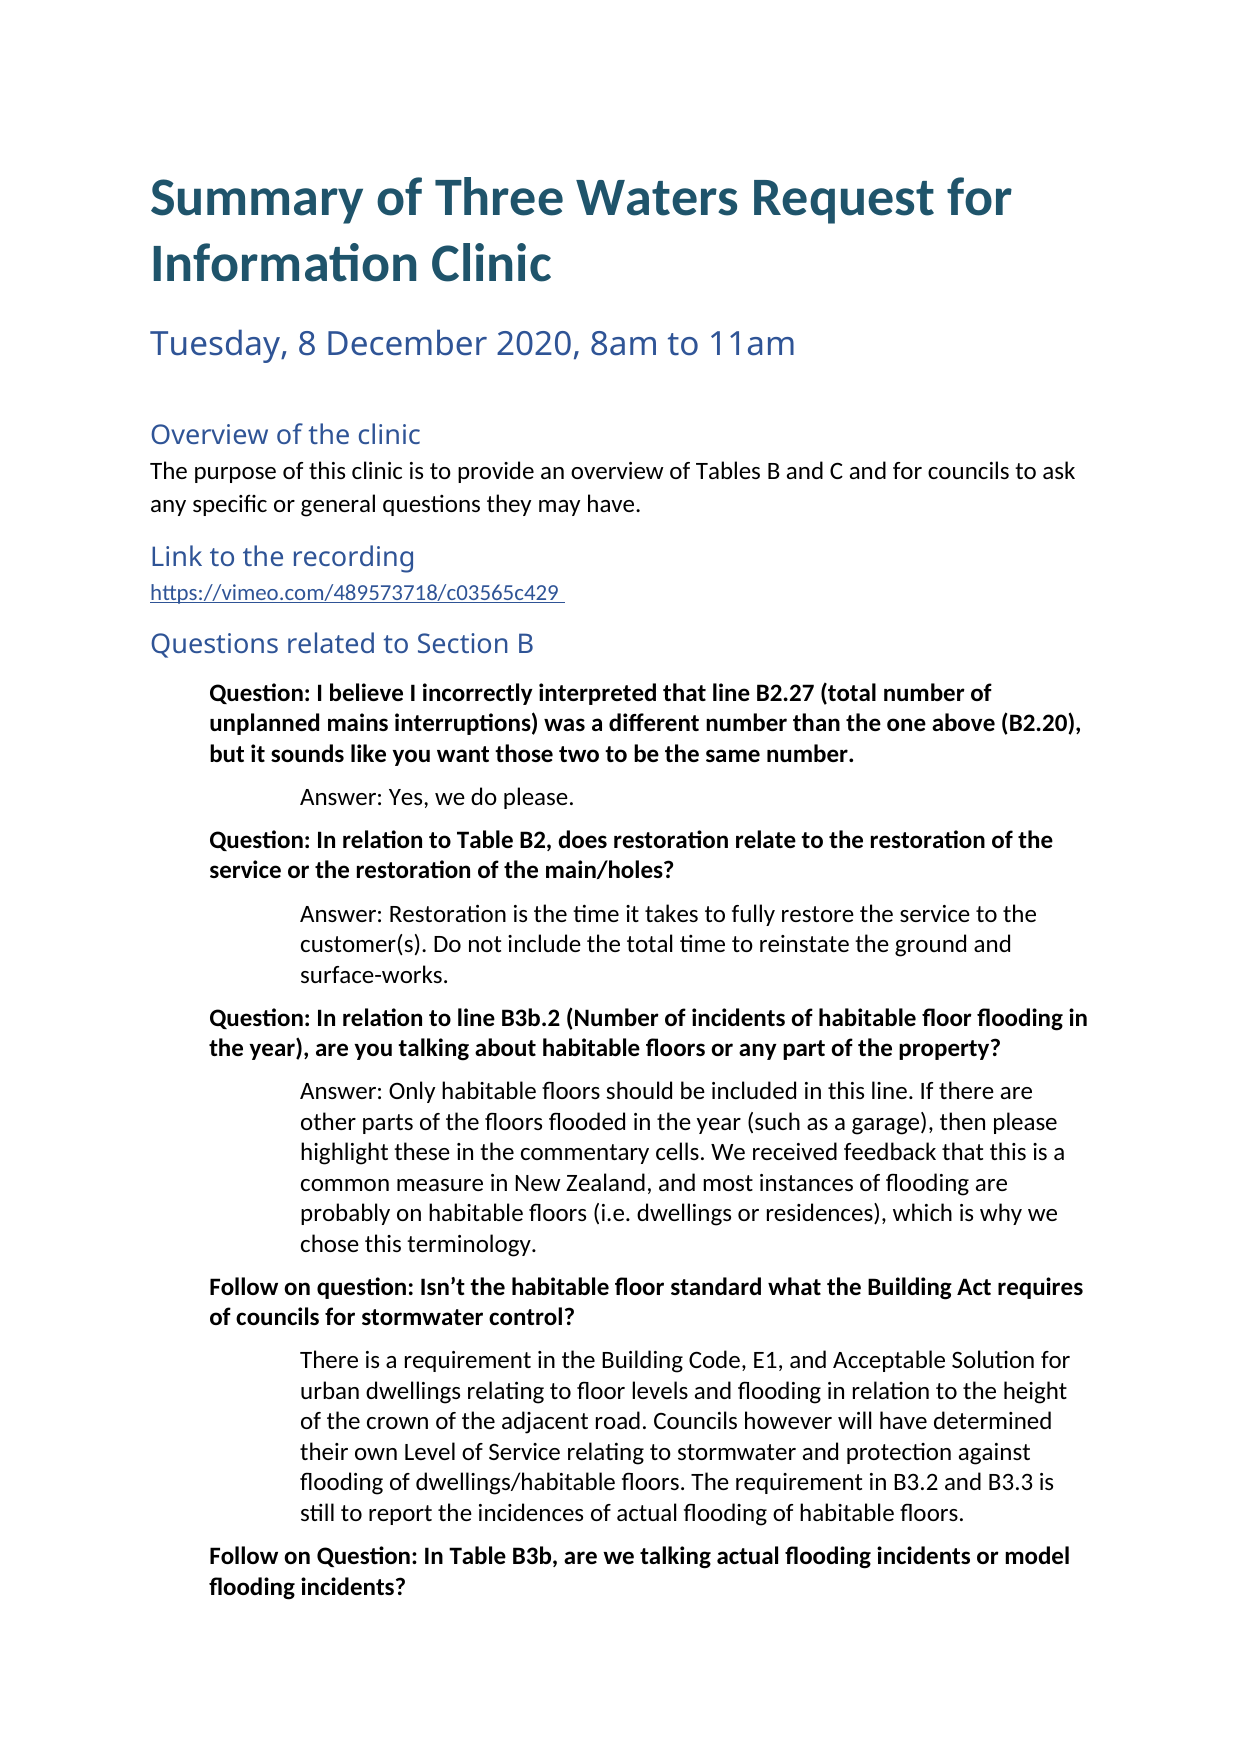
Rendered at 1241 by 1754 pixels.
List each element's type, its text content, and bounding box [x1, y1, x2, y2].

text https://vimeo.com/489573718/c03565c429 [150, 578, 1090, 606]
text Question: I believe I incorrectly interpreted that line B2.27 (total number of unplanned mains interruptions) was a different number than the one above (B2.20), but it sounds like you want those two to be the same number. [209, 677, 1090, 769]
text Answer: Restoration is the time it takes to fully restore the service to the customer(s). Do not include the total time to reinstate the ground and surface-works. [300, 898, 1090, 989]
text The purpose of this clinic is to provide an overview of Tables B and C and for councils to ask any specific or general questions they may have. [150, 455, 1090, 519]
text There is a requirement in the Building Code, E1, and Acceptable Solution for urban dwellings relating to floor levels and flooding in relation to the height of the crown of the adjacent road. Councils however will have determined their own Level of Service relating to stormwater and protection against flooding of dwellings/habitable floors. The requirement in B3.2 and B3.3 is still to report the incidences of actual flooding of habitable floors. [300, 1344, 1090, 1528]
subtitle Overview of the clinic [150, 416, 1090, 452]
text Question: In relation to Table B2, does restoration relate to the restoration of the service or the restoration of the main/holes? [209, 824, 1090, 885]
text Answer: Yes, we do please. [300, 781, 1090, 812]
text Answer: Only habitable floors should be included in this line. If there are other parts of the floors flooded in the year (such as a garage), then please highlight these in the commentary cells. We received feedback that this is a common measure in New Zealand, and most instances of flooding are probably on habitable floors (i.e. dwellings or residences), which is why we chose this terminology. [300, 1075, 1090, 1258]
subtitle Tuesday, 8 December 2020, 8am to 11am [150, 320, 1090, 365]
text Follow on Question: In Table B3b, are we talking actual flooding incidents or model flooding incidents? [209, 1540, 1090, 1601]
subtitle Link to the recording [150, 538, 1090, 575]
subtitle Questions related to Section B [150, 625, 1090, 662]
title Summary of Three Waters Request for Information Clinic [150, 162, 1090, 295]
text Question: In relation to line B3b.2 (Number of incidents of habitable floor flooding in the year), are you talking about habitable floors or any part of the property? [209, 1002, 1090, 1063]
text Follow on question: Isn’t the habitable floor standard what the Building Act requires of councils for stormwater control? [209, 1271, 1090, 1332]
